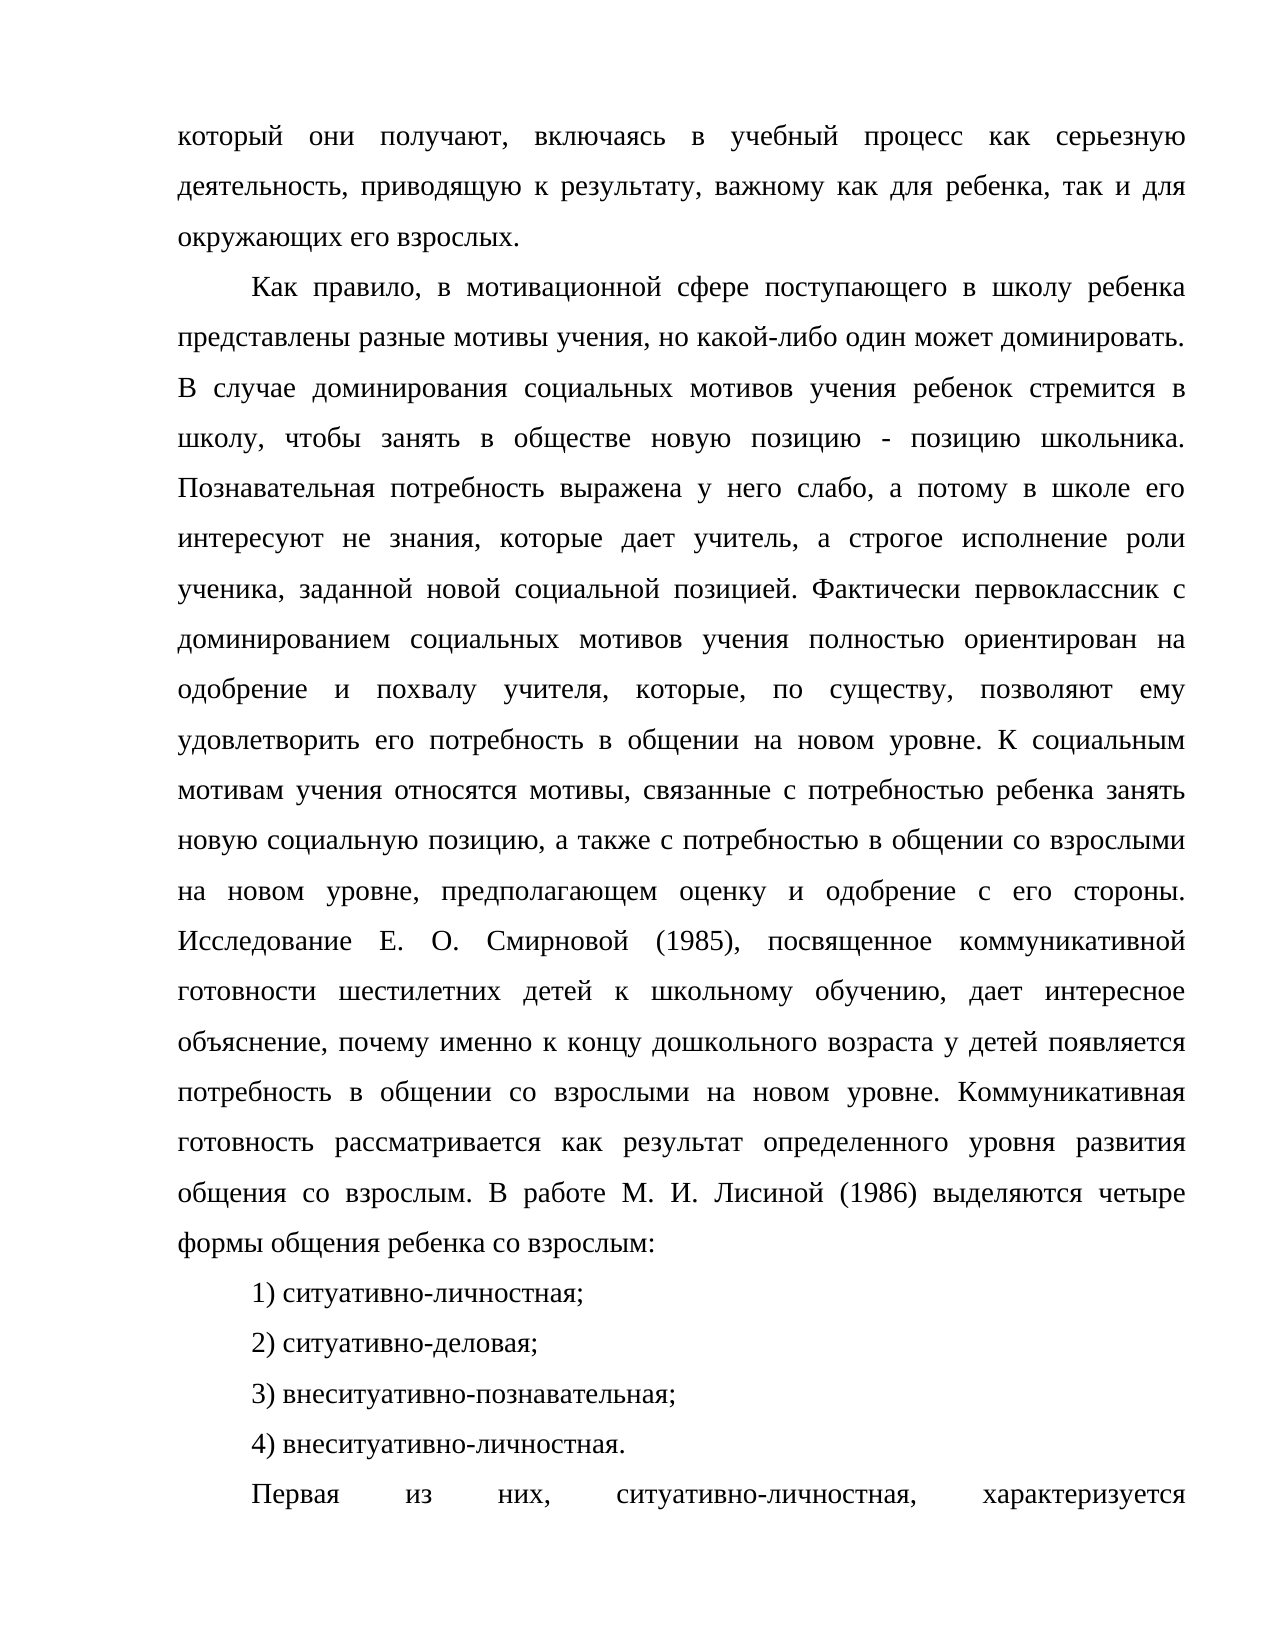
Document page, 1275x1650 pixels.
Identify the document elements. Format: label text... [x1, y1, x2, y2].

text 3) внеситуативно-познавательная; [177, 1376, 1186, 1409]
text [177, 118, 1186, 252]
text Как правило, в мотивационной сфере поступающего в школу ребенка представлены разные мотивы учения, но какой-либо один может доминировать. В случае доминирования социальных мотивов учения ребенок стремится в школу, чтобы занять в обществе новую позицию - позицию школьника. Познавательная потребность выражена у него слабо, а потому в школе его интересуют не знания, которые дает учитель, а строгое исполнение роли ученика, заданной новой социальной позицией. Фактически первоклассник с доминированием социальных мотивов учения полностью ориентирован на одобрение и похвалу учителя, которые, по существу, позволяют ему удовлетворить его потребность в общении на новом уровне. К социальным мотивам учения относятся мотивы, связанные с потребностью ребенка занять новую социальную позицию, а также с потребностью в общении со взрослыми на новом уровне, предполагающем оценку и одобрение с его стороны. Исследование Е. О. Смирновой (1985), посвященное коммуникативной готовности шестилетних детей к школьному обучению, дает интересное объяснение, почему именно к концу дошкольного возраста у детей появляется потребность в общении со взрослыми на новом уровне. Коммуникативная готовность рассматривается как результат определенного уровня развития общения со взрослым. В работе М. И. Лисиной (1986) выделяются четыре формы общения ребенка со взрослым: [177, 269, 1186, 1258]
text 1) ситуативно-личностная; [177, 1275, 1186, 1309]
text 4) внеситуативно-личностная. [177, 1426, 1186, 1460]
text 2) ситуативно-деловая; [177, 1326, 1186, 1359]
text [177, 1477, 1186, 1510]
